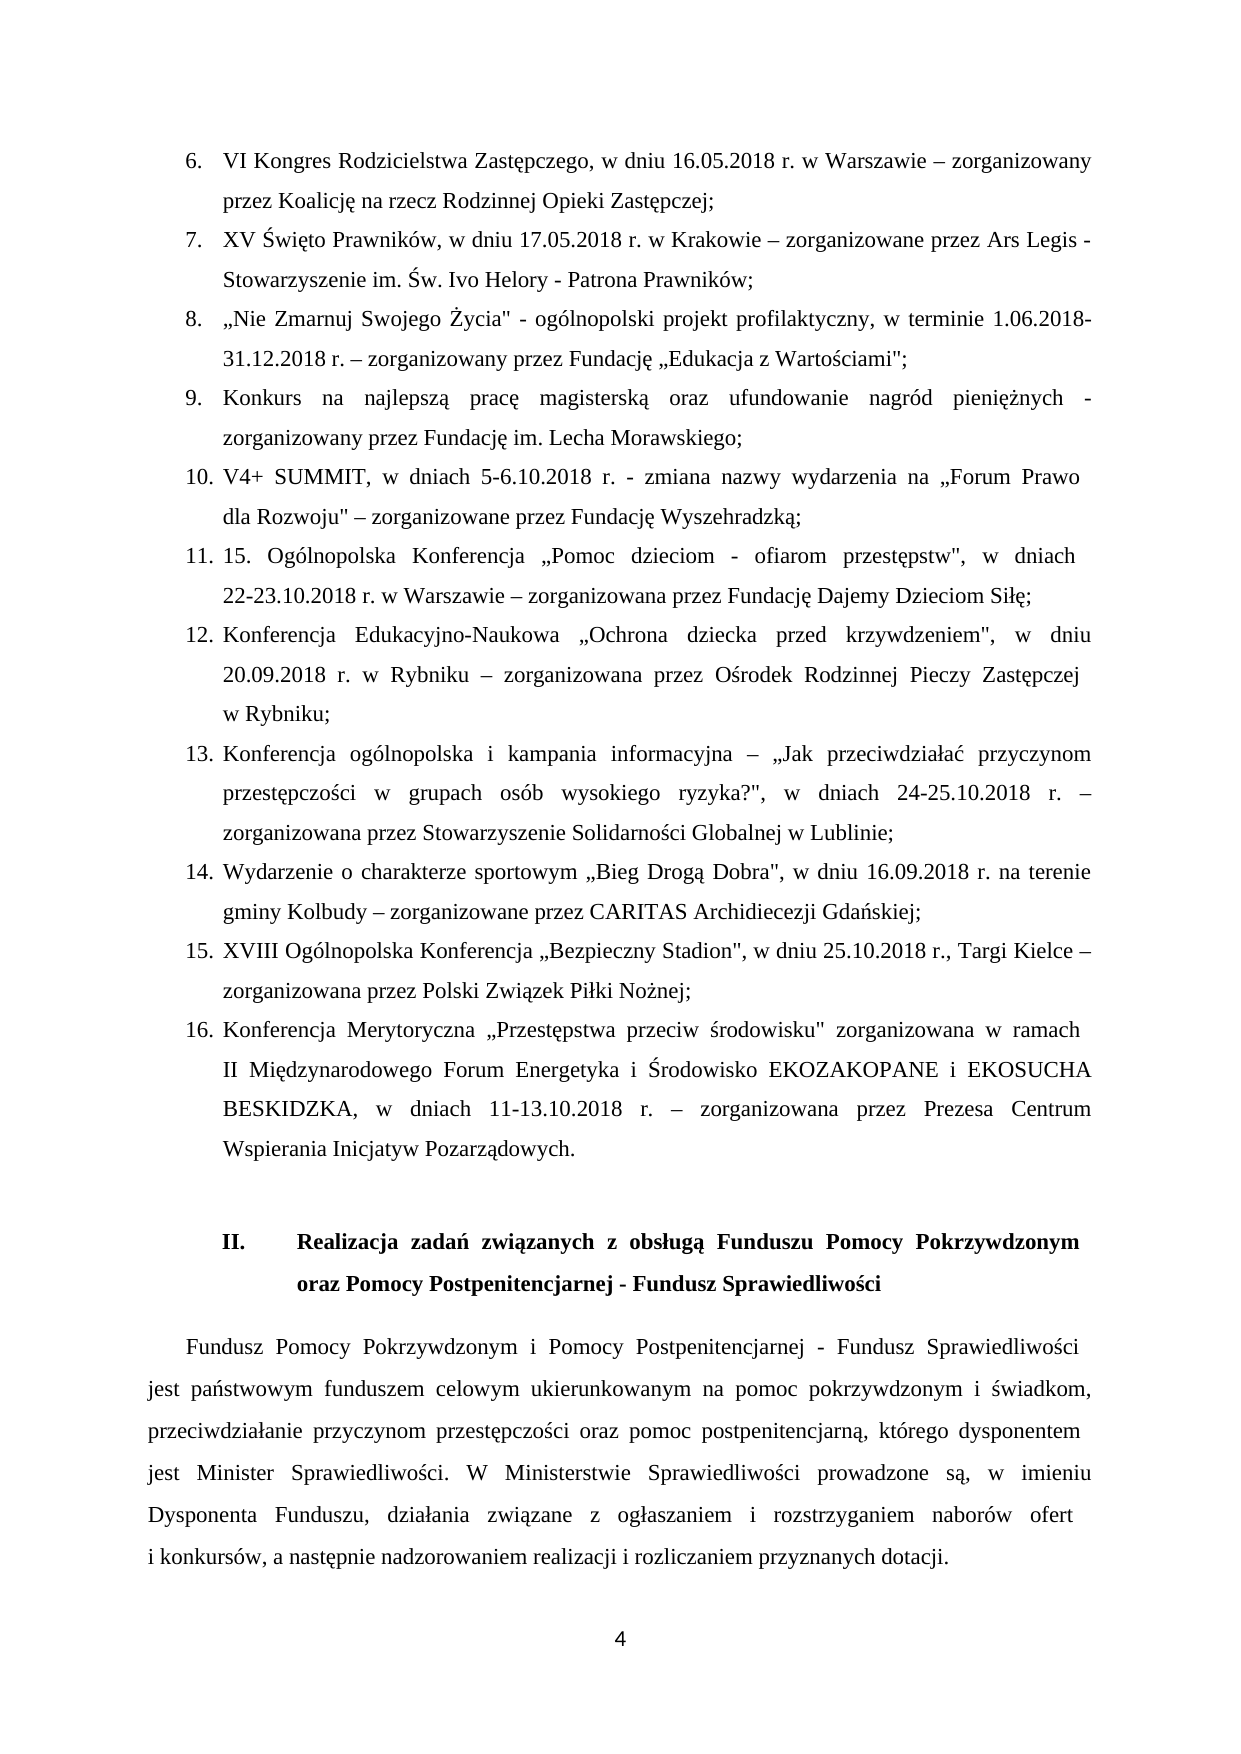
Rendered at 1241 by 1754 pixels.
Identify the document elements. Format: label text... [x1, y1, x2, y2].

list Wydarzenie o charakterze sportowym „Bieg Drogą Dobra", w dniu 16.09.2018 r. na terenie gminy Kolbudy – zorganizowane przez CARITAS Archidiecezji Gdańskiej; [185, 858, 1093, 924]
text Fundusz Pomocy Pokrzywdzonym i Pomocy Postpenitencjarnej - Fundusz Sprawiedliwości jest państwowym funduszem celowym ukierunkowanym na pomoc pokrzywdzonym i świadkom, przeciwdziałanie przyczynom przestępczości oraz pomoc postpenitencjarną, którego dysponentem jest Minister Sprawiedliwości. W Ministerstwie Sprawiedliwości prowadzone są, w imieniu Dysponenta Funduszu, działania związane z ogłaszaniem i rozstrzyganiem naborów ofert i konkursów, a następnie nadzorowaniem realizacji i rozliczaniem przyznanych dotacji. [148, 1321, 1093, 1573]
list 15. Ogólnopolska Konferencja „Pomoc dzieciom - ofiarom przestępstw", w dniach 22-23.10.2018 r. w Warszawie – zorganizowana przez Fundację Dajemy Dzieciom Siłę; [185, 542, 1093, 608]
list „Nie Zmarnuj Swojego Życia" - ogólnopolski projekt profilaktyczny, w terminie 1.06.2018-31.12.2018 r. – zorganizowany przez Fundację „Edukacja z Wartościami"; [185, 306, 1093, 371]
list Realizacja zadań związanych z obsługą Funduszu Pomocy Pokrzywdzonym oraz Pomocy Postpenitencjarnej - Fundusz Sprawiedliwości [222, 1216, 1093, 1300]
list XV Święto Prawników, w dniu 17.05.2018 r. w Krakowie – zorganizowane przez Ars Legis - Stowarzyszenie im. Św. Ivo Helory - Patrona Prawników; [185, 227, 1093, 292]
list Konferencja ogólnopolska i kampania informacyjna – „Jak przeciwdziałać przyczynom przestępczości w grupach osób wysokiego ryzyka?", w dniach 24-25.10.2018 r. – zorganizowana przez Stowarzyszenie Solidarności Globalnej w Lublinie; [185, 740, 1093, 845]
list VI Kongres Rodzicielstwa Zastępczego, w dniu 16.05.2018 r. w Warszawie – zorganizowany przez Koalicję na rzecz Rodzinnej Opieki Zastępczej; [185, 148, 1093, 213]
list XVIII Ogólnopolska Konferencja „Bezpieczny Stadion", w dniu 25.10.2018 r., Targi Kielce – zorganizowana przez Polski Związek Piłki Nożnej; [185, 937, 1093, 1003]
list Konferencja Merytoryczna „Przestępstwa przeciw środowisku" zorganizowana w ramach II Międzynarodowego Forum Energetyka i Środowisko EKOZAKOPANE i EKOSUCHA BESKIDZKA, w dniach 11-13.10.2018 r. – zorganizowana przez Prezesa Centrum Wspierania Inicjatyw Pozarządowych. [185, 1016, 1093, 1161]
list Konferencja Edukacyjno-Naukowa „Ochrona dziecka przed krzywdzeniem", w dniu 20.09.2018 r. w Rybniku – zorganizowana przez Ośrodek Rodzinnej Pieczy Zastępczej w Rybniku; [185, 621, 1093, 727]
list Konkurs na najlepszą pracę magisterską oraz ufundowanie nagród pieniężnych - zorganizowany przez Fundację im. Lecha Morawskiego; [185, 384, 1093, 450]
list V4+ SUMMIT, w dniach 5-6.10.2018 r. - zmiana nazwy wydarzenia na „Forum Prawo dla Rozwoju" – zorganizowane przez Fundację Wyszehradzką; [185, 463, 1093, 529]
